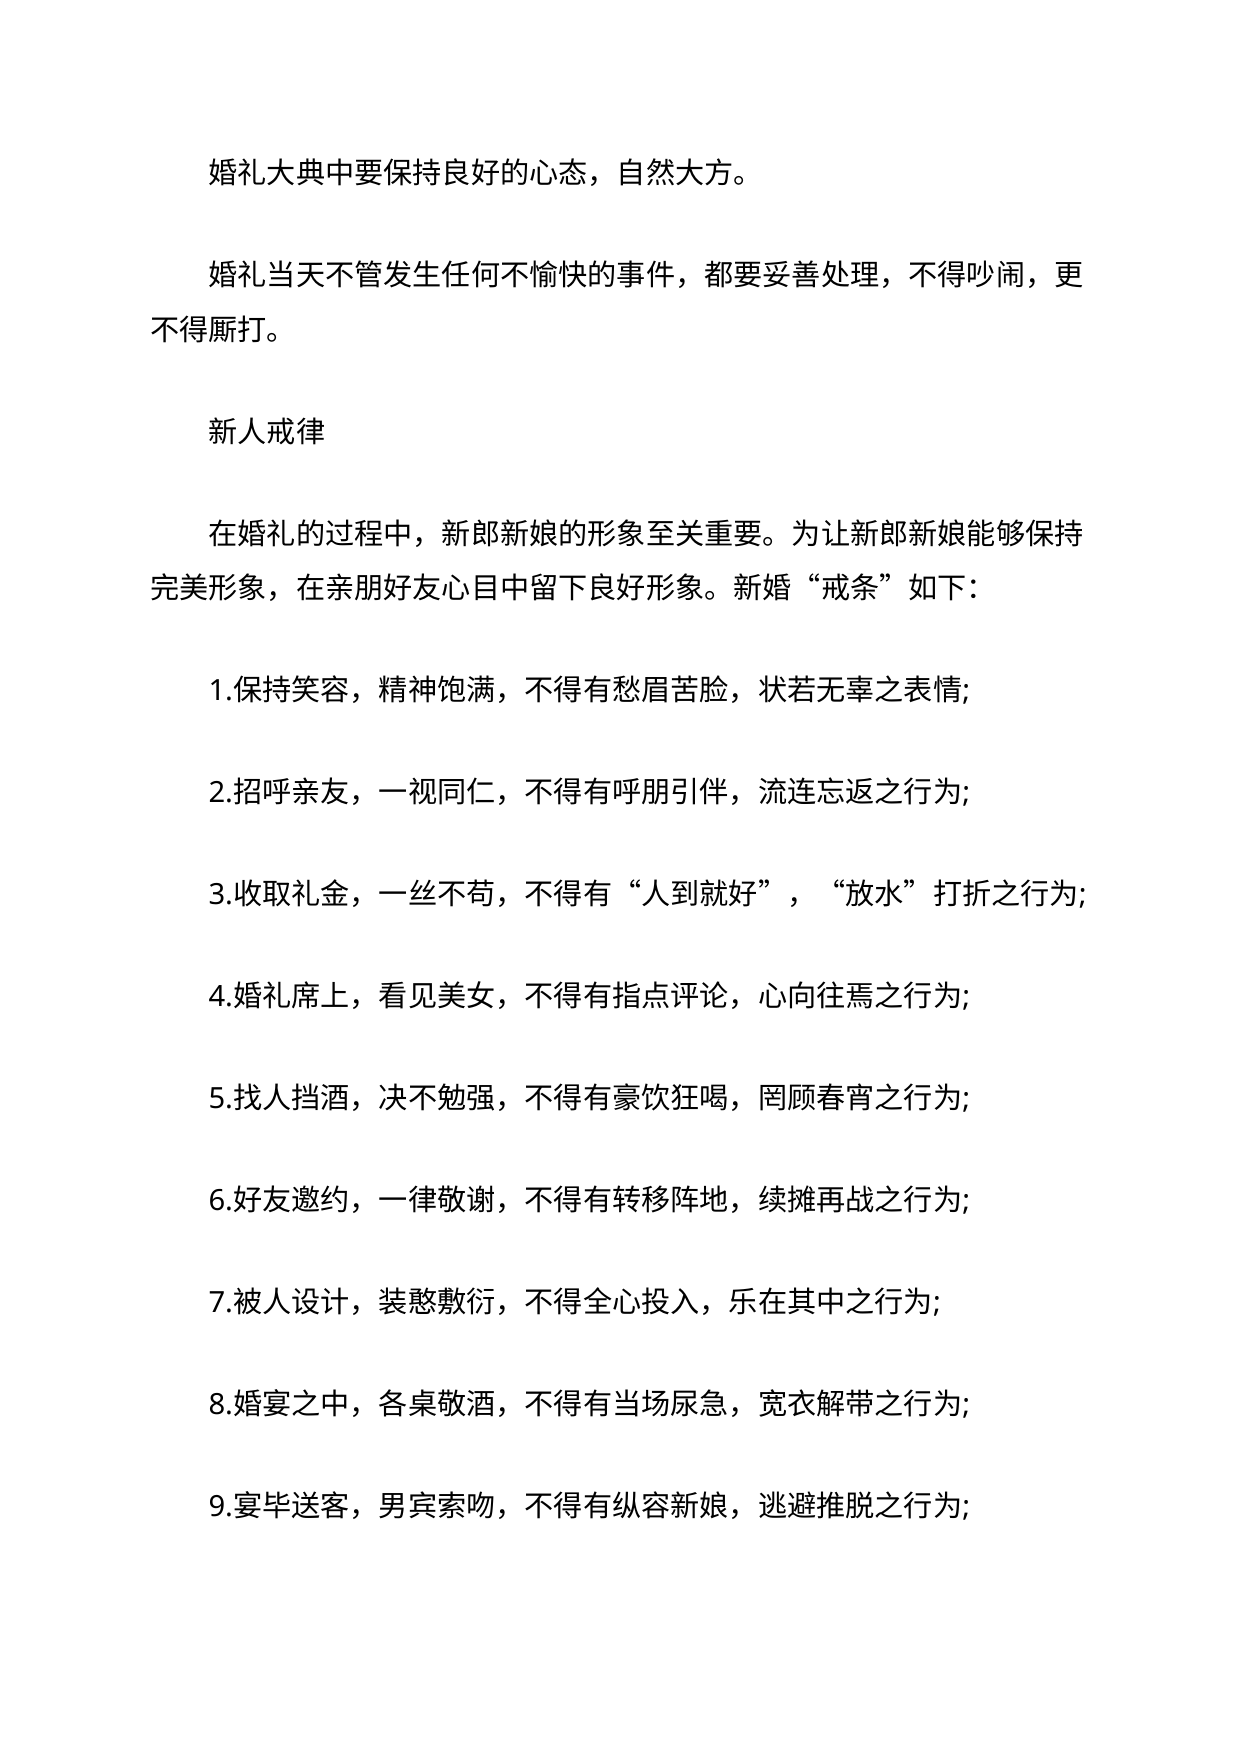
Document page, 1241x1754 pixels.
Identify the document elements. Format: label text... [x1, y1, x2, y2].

text 7.被人设计，装憨敷衍，不得全心投入，乐在其中之行为; [150, 1279, 1090, 1321]
text 6.好友邀约，一律敬谢，不得有转移阵地，续摊再战之行为; [150, 1177, 1090, 1219]
text 新人戒律 [150, 408, 1090, 451]
text 在婚礼的过程中，新郎新娘的形象至关重要。为让新郎新娘能够保持完美形象，在亲朋好友心目中留下良好形象。新婚“戒条”如下： [150, 510, 1090, 607]
text 5.找人挡酒，决不勉强，不得有豪饮狂喝，罔顾春宵之行为; [150, 1075, 1090, 1117]
text 2.招呼亲友，一视同仁，不得有呼朋引伴，流连忘返之行为; [150, 769, 1090, 811]
text 1.保持笑容，精神饱满，不得有愁眉苦脸，状若无辜之表情; [150, 667, 1090, 709]
text 婚礼大典中要保持良好的心态，自然大方。 [150, 150, 1090, 192]
text 4.婚礼席上，看见美女，不得有指点评论，心向往焉之行为; [150, 973, 1090, 1015]
text 3.收取礼金，一丝不苟，不得有“人到就好”，“放水”打折之行为; [150, 871, 1090, 913]
text 9.宴毕送客，男宾索吻，不得有纵容新娘，逃避推脱之行为; [150, 1483, 1090, 1525]
text 婚礼当天不管发生任何不愉快的事件，都要妥善处理，不得吵闹，更不得厮打。 [150, 252, 1090, 349]
text 8.婚宴之中，各桌敬酒，不得有当场尿急，宽衣解带之行为; [150, 1381, 1090, 1423]
